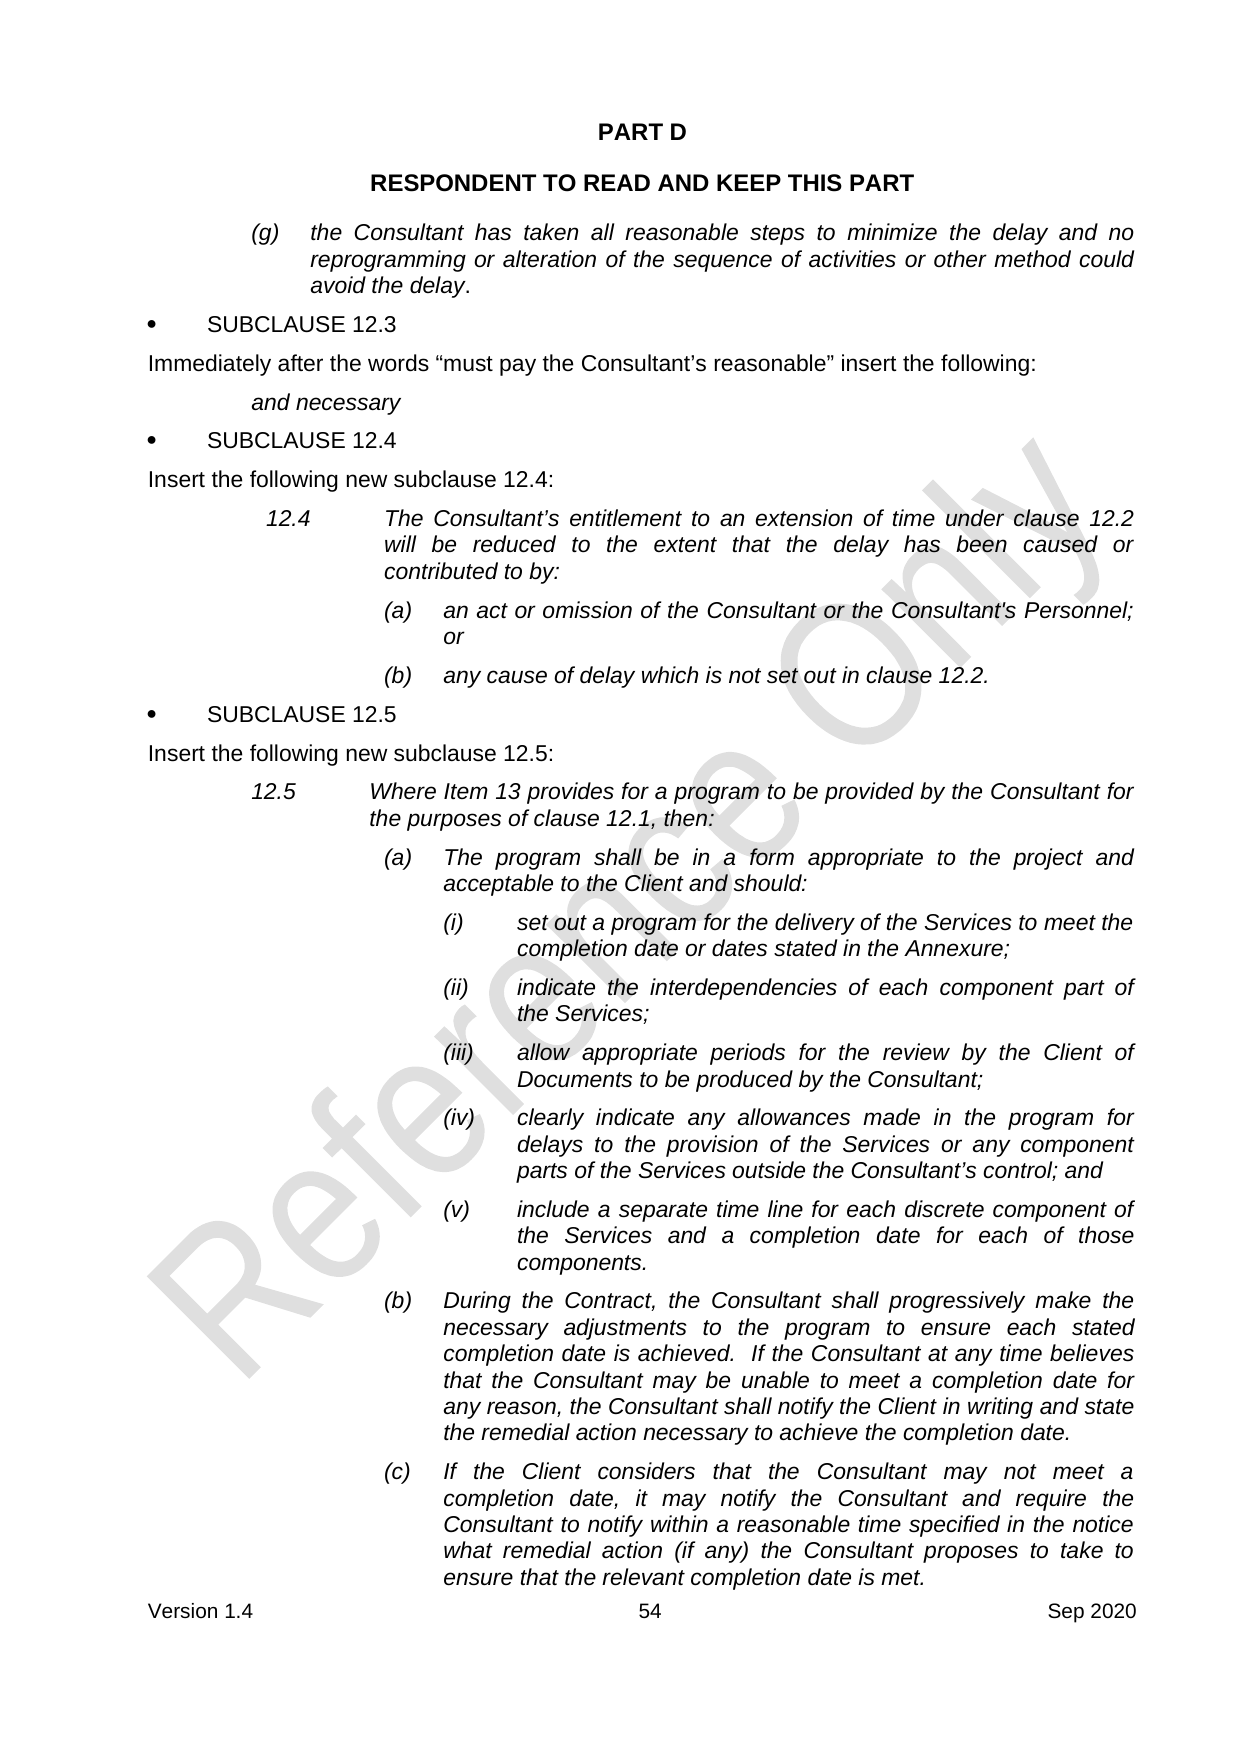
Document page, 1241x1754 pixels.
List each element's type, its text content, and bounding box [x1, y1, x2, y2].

list indicate the interdependencies of each component part of the Services; [443, 974, 1137, 1027]
list clearly indicate any allowances made in the program for delays to the provision of the Services or any component parts of the Services outside the Consultant’s control; and [443, 1104, 1137, 1183]
text (b) any cause of delay which is not set out in clause 12.2. [384, 662, 1137, 688]
list allow appropriate periods for the review by the Client of Documents to be produced by the Consultant; [443, 1039, 1137, 1092]
text Insert the following new subclause 12.5: [148, 739, 1137, 766]
text (a) The program shall be in a form appropriate to the project and acceptable to the Client and should: [384, 843, 1137, 896]
list SUBCLAUSE 12.5 [148, 701, 1137, 727]
list SUBCLAUSE 12.3 [148, 311, 1137, 337]
text (g) the Consultant has taken all reasonable steps to minimize the delay and no reprogramming or alteration of the sequence of activities or other method could avoid the delay. [251, 219, 1137, 298]
text Insert the following new subclause 12.4: [148, 466, 1137, 492]
text 12.5 Where Item 13 provides for a program to be provided by the Consultant for the purposes of clause 12.1, then: [251, 778, 1137, 831]
list include a separate time line for each discrete component of the Services and a completion date for each of those components. [443, 1196, 1137, 1275]
text and necessary [251, 388, 1137, 415]
text Immediately after the words “must pay the Consultant’s reasonable” insert the following: [148, 349, 1137, 376]
text (a) an act or omission of the Consultant or the Consultant's Personnel; or [384, 597, 1137, 649]
list set out a program for the delivery of the Services to meet the completion date or dates stated in the Annexure; [443, 909, 1137, 961]
text (b) During the Contract, the Consultant shall progressively make the necessary adjustments to the program to ensure each stated completion date is achieved. If the Consultant at any time believes that the Consultant may be unable to meet a completion date for any reason, the Consultant shall notify the Client in writing and state the remedial action necessary to achieve the completion date. [384, 1287, 1137, 1446]
text 12.4 The Consultant’s entitlement to an extension of time under clause 12.2 will be reduced to the extent that the delay has been caused or contributed to by: [266, 505, 1137, 584]
text (c) If the Client considers that the Consultant may not meet a completion date, it may notify the Consultant and require the Consultant to notify within a reasonable time specified in the notice what remedial action (if any) the Consultant proposes to take to ensure that the relevant completion date is met. [384, 1458, 1137, 1590]
list SUBCLAUSE 12.4 [148, 427, 1137, 454]
